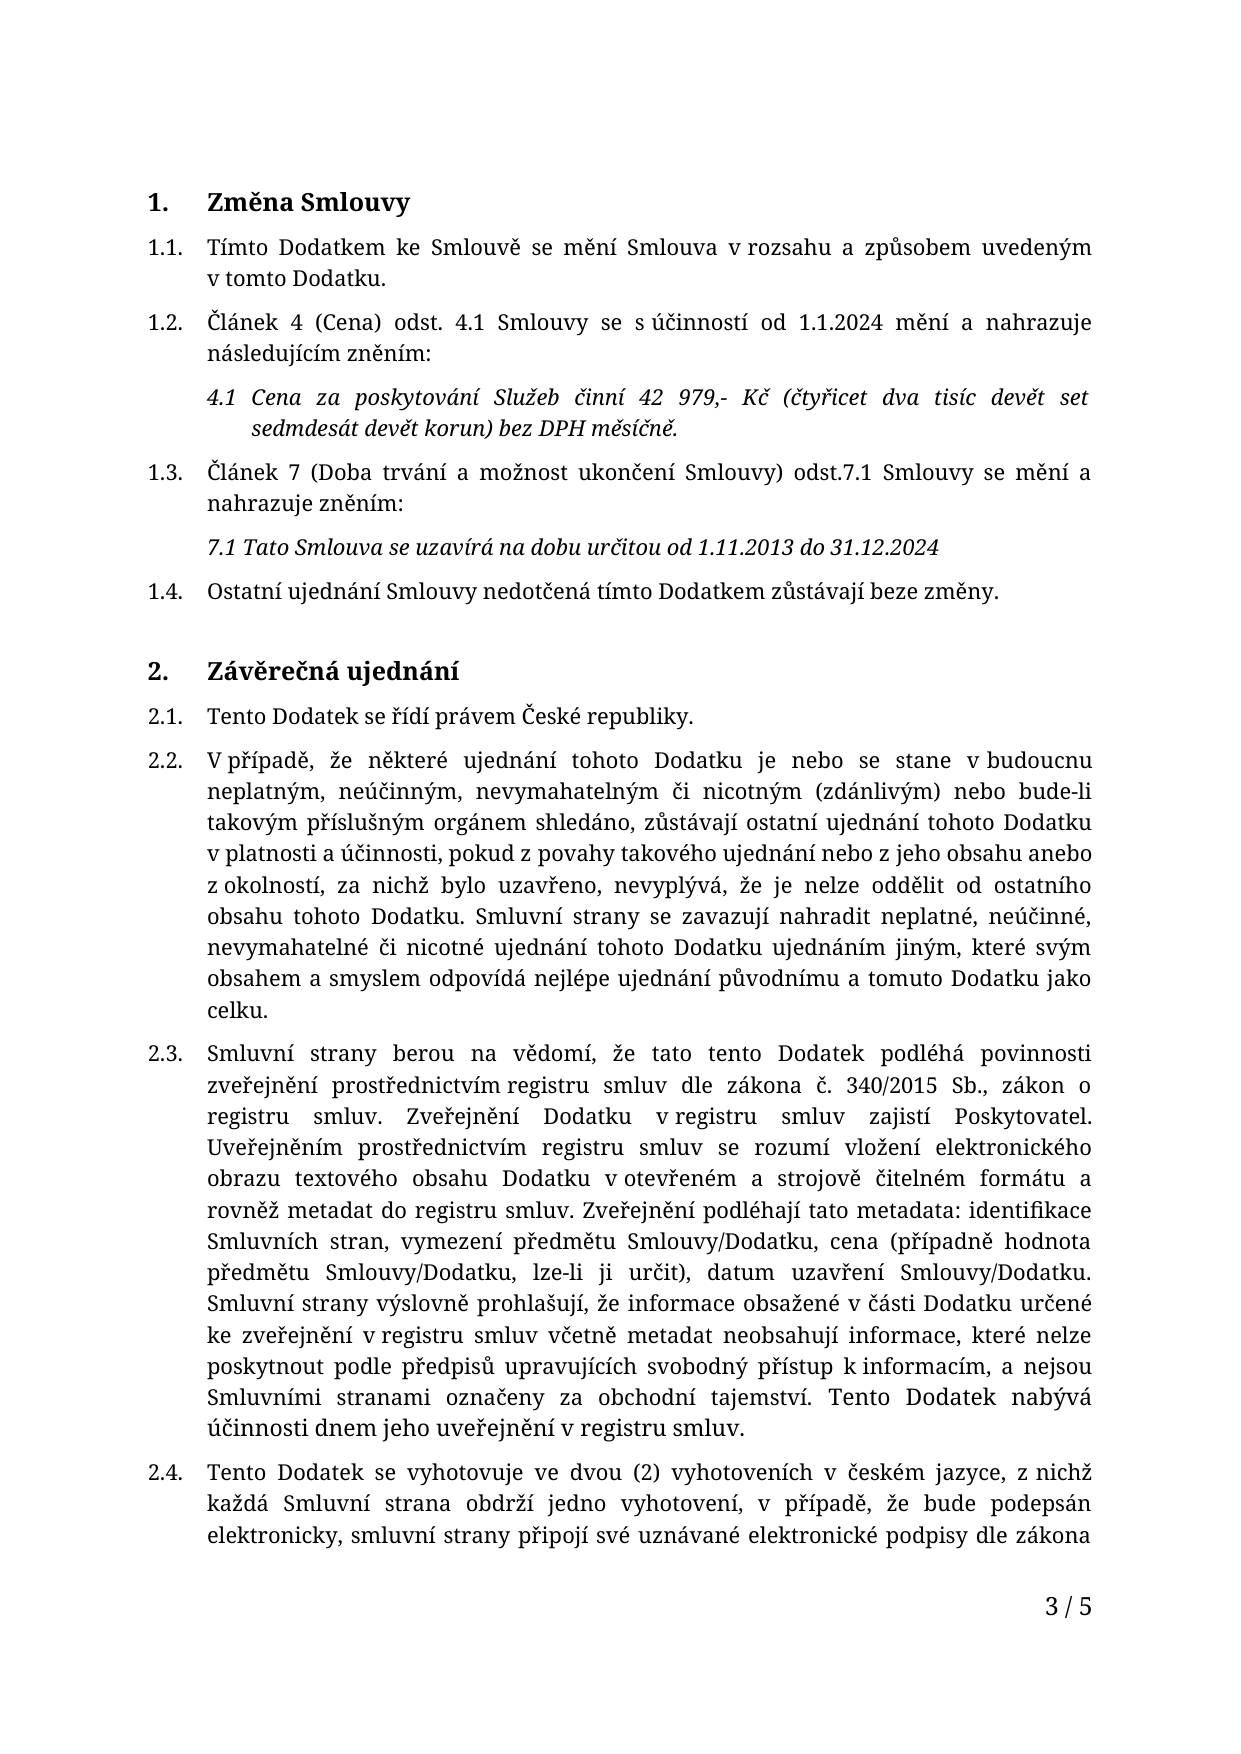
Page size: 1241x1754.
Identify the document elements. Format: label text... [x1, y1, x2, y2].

list Závěrečná ujednání [148, 656, 1092, 687]
text 7.1 Tato Smlouva se uzavírá na dobu určitou od 1.11.2013 do 31.12.2024 [207, 531, 1092, 562]
list Změna Smlouvy [148, 187, 1092, 218]
text 4.1 Cena za poskytování Služeb činní 42 979,- Kč (čtyřicet dva tisíc devět set sedmdesát devět korun) bez DPH měsíčně. [207, 381, 1092, 443]
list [148, 1456, 1092, 1549]
list Článek 7 (Doba trvání a možnost ukončení Smlouvy) odst.7.1 Smlouvy se mění a nahrazuje zněním: [148, 456, 1092, 518]
list Článek 4 (Cena) odst. 4.1 Smlouvy se s účinností od 1.1.2024 mění a nahrazuje následujícím zněním: [148, 306, 1092, 368]
list V případě, že některé ujednání tohoto Dodatku je nebo se stane v budoucnu neplatným, neúčinným, nevymahatelným či nicotným (zdánlivým) nebo bude-li takovým příslušným orgánem shledáno, zůstávají ostatní ujednání tohoto Dodatku v platnosti a účinnosti, pokud z povahy takového ujednání nebo z jeho obsahu anebo z okolností, za nichž bylo uzavřeno, nevyplývá, že je nelze oddělit od ostatního obsahu tohoto Dodatku. Smluvní strany se zavazují nahradit neplatné, neúčinné, nevymahatelné či nicotné ujednání tohoto Dodatku ujednáním jiným, které svým obsahem a smyslem odpovídá nejlépe ujednání původnímu a tomuto Dodatku jako celku. [148, 743, 1092, 1024]
list Tento Dodatek se řídí právem České republiky. [148, 699, 1092, 731]
list Tímto Dodatkem ke Smlouvě se mění Smlouva v rozsahu a způsobem uvedeným v tomto Dodatku. [148, 231, 1092, 293]
list Smluvní strany berou na vědomí, že tato tento Dodatek podléhá povinnosti zveřejnění prostřednictvím registru smluv dle zákona č. 340/2015 Sb., zákon o registru smluv. Zveřejnění Dodatku v registru smluv zajistí Poskytovatel. Uveřejněním prostřednictvím registru smluv se rozumí vložení elektronického obrazu textového obsahu Dodatku v otevřeném a strojově čitelném formátu a rovněž metadat do registru smluv. Zveřejnění podléhají tato metadata: identifikace Smluvních stran, vymezení předmětu Smlouvy/Dodatku, cena (případně hodnota předmětu Smlouvy/Dodatku, lze-li ji určit), datum uzavření Smlouvy/Dodatku. Smluvní strany výslovně prohlašují, že informace obsažené v části Dodatku určené ke zveřejnění v registru smluv včetně metadat neobsahují informace, které nelze poskytnout podle předpisů upravujících svobodný přístup k informacím, a nejsou Smluvními stranami označeny za obchodní tajemství. Tento Dodatek nabývá účinnosti dnem jeho uveřejnění v registru smluv. [148, 1037, 1092, 1443]
list Ostatní ujednání Smlouvy nedotčená tímto Dodatkem zůstávají beze změny. [148, 574, 1092, 606]
